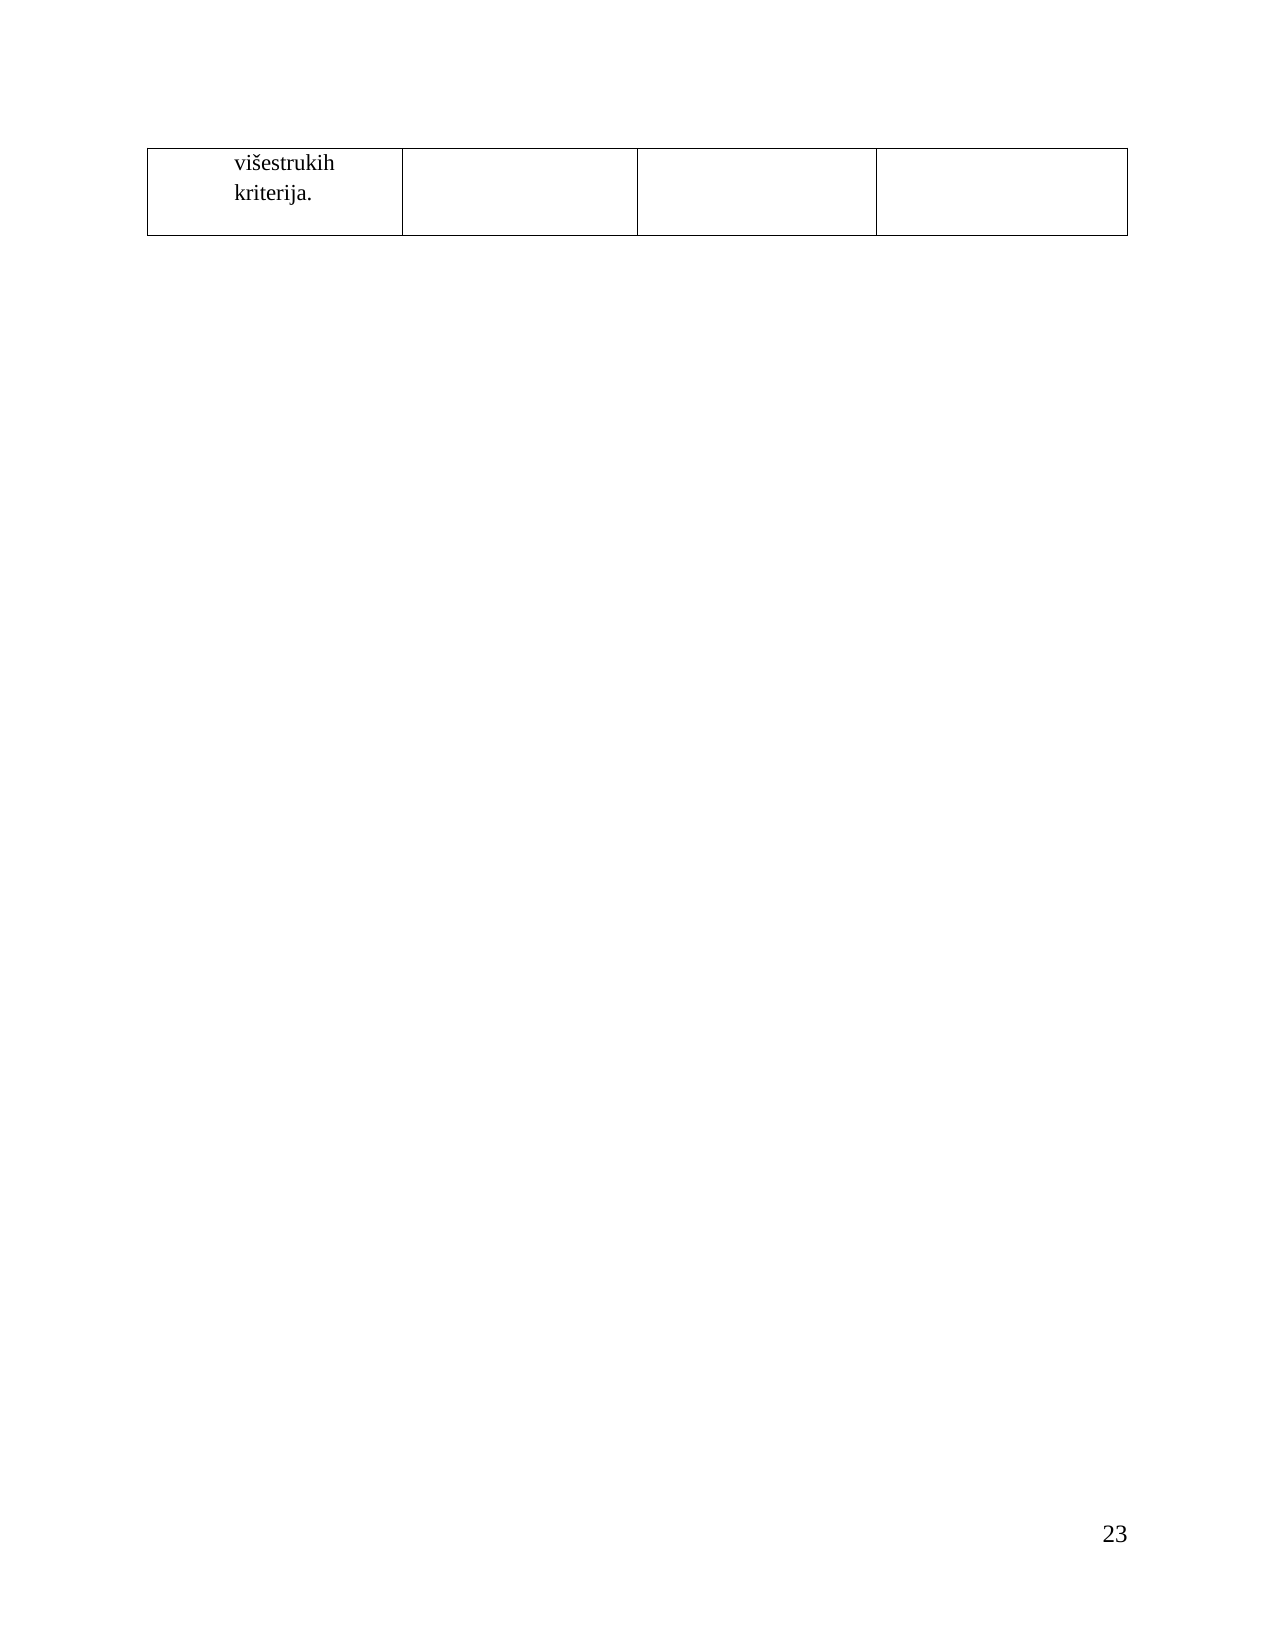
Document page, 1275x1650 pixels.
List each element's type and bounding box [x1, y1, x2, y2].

table_cell [877, 149, 1127, 235]
table_cell [403, 149, 637, 235]
table_cell [638, 149, 876, 235]
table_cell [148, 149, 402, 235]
